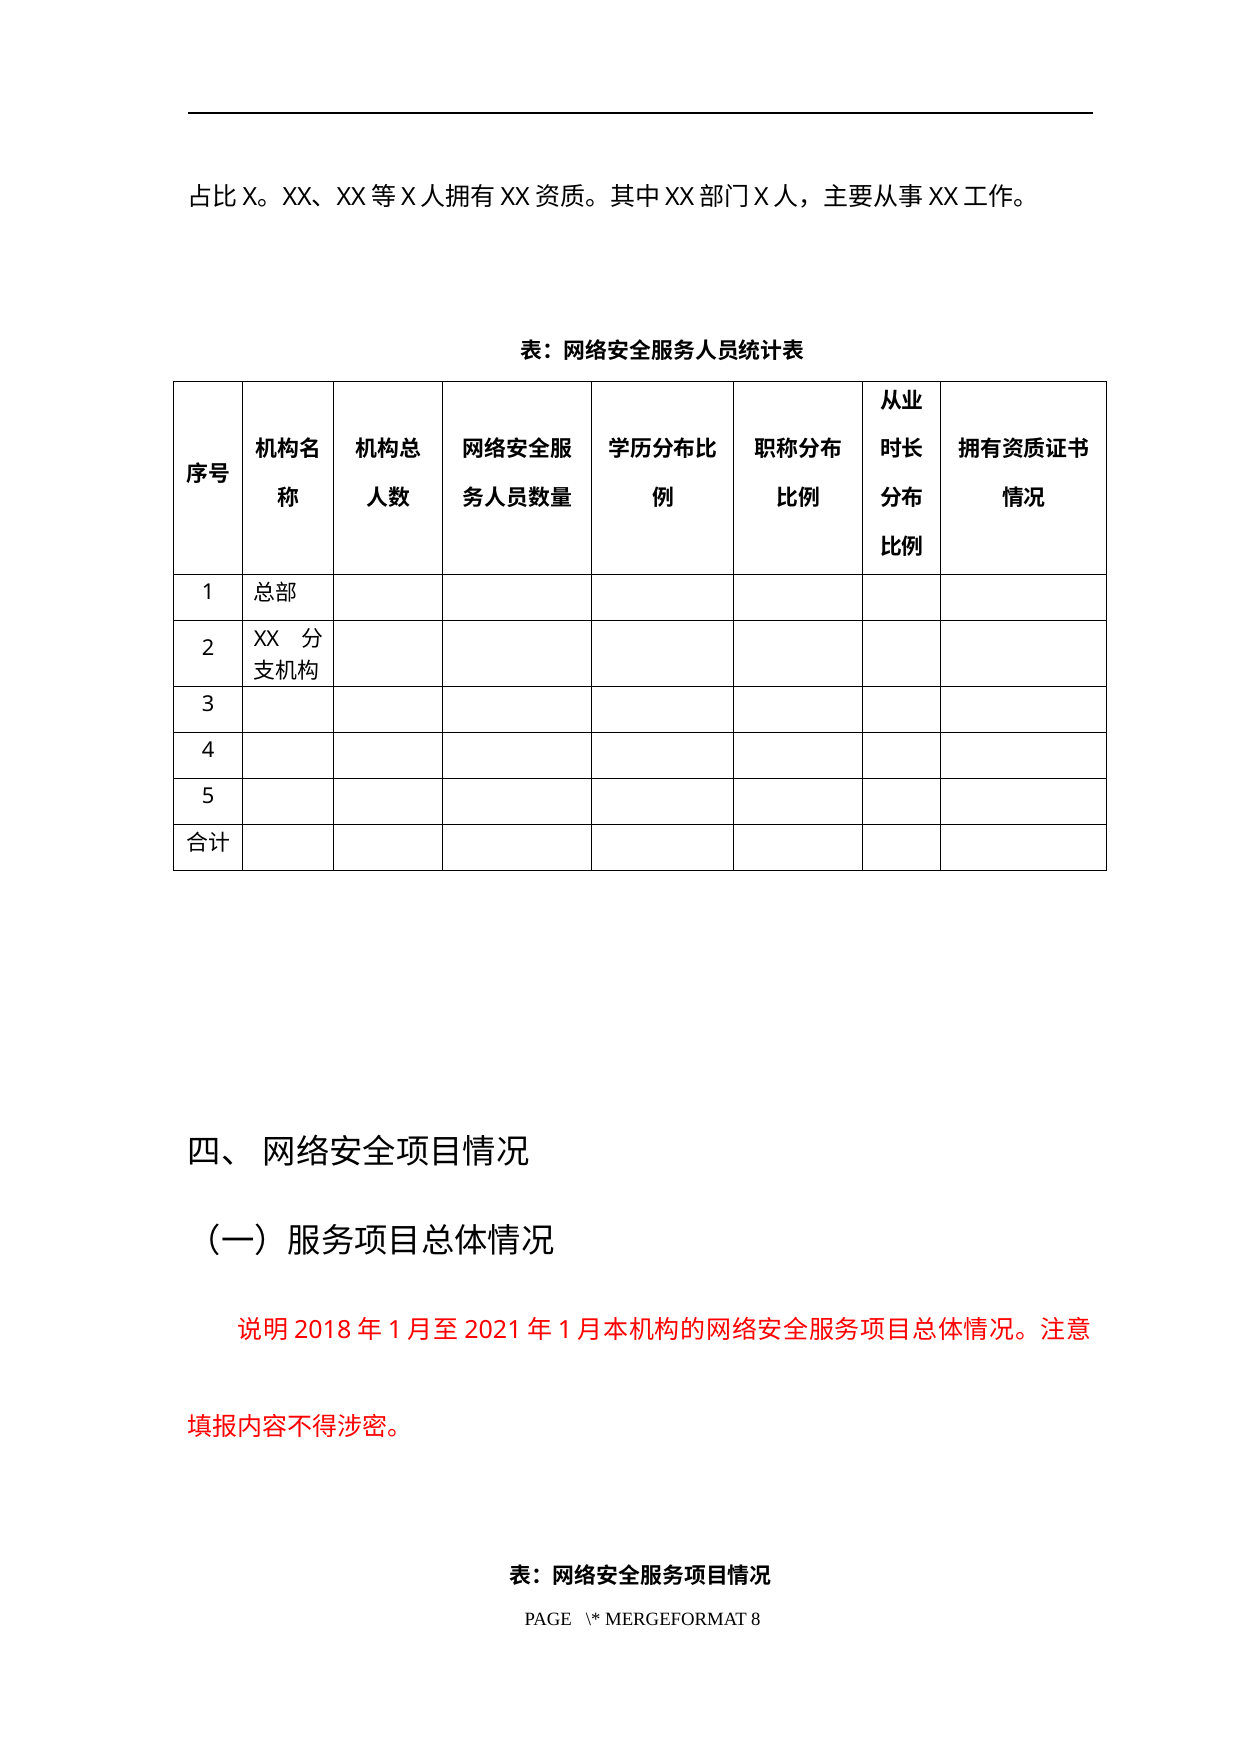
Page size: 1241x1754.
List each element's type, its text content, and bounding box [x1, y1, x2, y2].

table_cell [443, 825, 591, 870]
table_cell [734, 733, 862, 778]
table_cell [734, 825, 862, 870]
table_cell [863, 687, 940, 732]
table_cell [243, 825, 333, 870]
table_cell [734, 621, 862, 686]
table_cell 3 [174, 687, 242, 732]
table_cell [443, 621, 591, 686]
table_cell [443, 687, 591, 732]
table_cell [334, 575, 442, 619]
table_cell [863, 779, 940, 824]
table_header 拥有资质证书情况 [941, 382, 1106, 573]
table_header 从业时长分布比例 [863, 382, 940, 573]
table_cell 2 [174, 621, 242, 686]
table_cell [334, 621, 442, 686]
table_cell [243, 733, 333, 778]
text 表：网络安全服务人员统计表 [187, 333, 1093, 365]
table_cell [334, 779, 442, 824]
table_cell 4 [174, 733, 242, 778]
table_cell [443, 575, 591, 619]
table_cell [863, 621, 940, 686]
table_cell [863, 733, 940, 778]
table_cell [941, 687, 1106, 732]
table_cell [334, 825, 442, 870]
table_cell [941, 733, 1106, 778]
table_header 机构总人数 [334, 382, 442, 573]
table_cell [592, 733, 733, 778]
table_cell [592, 825, 733, 870]
table_cell [863, 575, 940, 619]
table_cell [334, 687, 442, 732]
table_cell [243, 779, 333, 824]
table_cell [592, 687, 733, 732]
table_cell [334, 733, 442, 778]
table_cell [592, 779, 733, 824]
table_header 网络安全服务人员数量 [443, 382, 591, 573]
table_cell [243, 687, 333, 732]
table_cell 1 [174, 575, 242, 619]
table_cell [734, 779, 862, 824]
list 网络安全项目情况 [187, 1117, 1093, 1182]
table_cell [941, 621, 1106, 686]
table_cell [863, 825, 940, 870]
table_cell [592, 575, 733, 619]
table_cell [443, 733, 591, 778]
table_header 序号 [174, 382, 242, 573]
table_cell [734, 575, 862, 619]
text 表：网络安全服务项目情况 [187, 1557, 1093, 1590]
table_cell [941, 575, 1106, 619]
table_cell [592, 621, 733, 686]
table_cell 总部 [243, 575, 333, 619]
table_header 学历分布比例 [592, 382, 733, 573]
table_header 机构名称 [243, 382, 333, 573]
table_cell XX分支机构 [243, 621, 333, 686]
text （一）服务项目总体情况 [187, 1206, 1093, 1271]
table_cell [941, 825, 1106, 870]
table_cell 合计 [174, 825, 242, 870]
table_cell 5 [174, 779, 242, 824]
table_header 职称分布比例 [734, 382, 862, 573]
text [187, 162, 1093, 227]
table_cell [443, 779, 591, 824]
table_cell [734, 687, 862, 732]
text 说明2018年1月至2021年1月本机构的网络安全服务项目总体情况。注意填报内容不得涉密。 [187, 1295, 1093, 1457]
table_cell [941, 779, 1106, 824]
